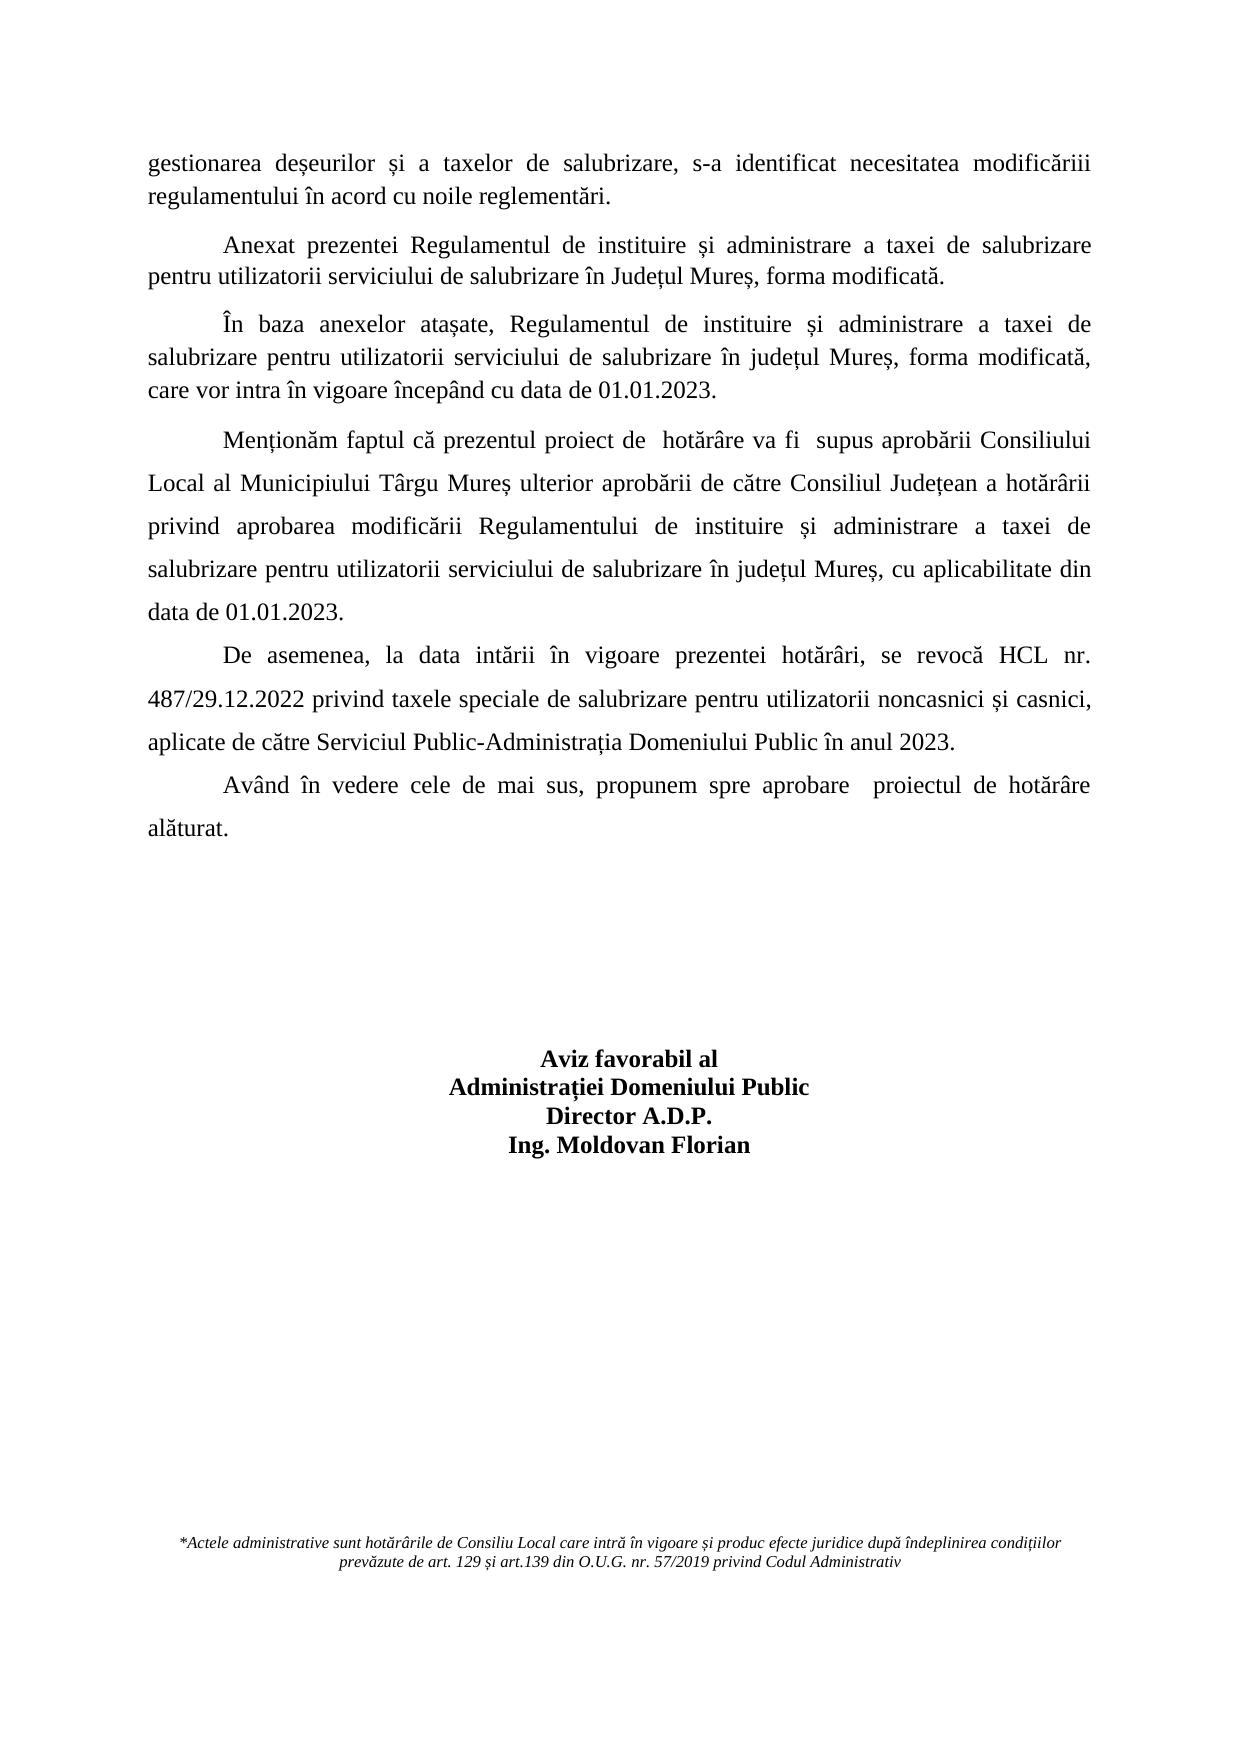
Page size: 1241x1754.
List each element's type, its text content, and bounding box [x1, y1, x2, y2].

text Anexat prezentei Regulamentul de instituire și administrare a taxei de salubrizare pentru utilizatorii serviciului de salubrizare în Județul Mureș, forma modificată. [148, 230, 1092, 290]
list Având în vedere cele de mai sus, propunem spre aprobare proiectul de hotărâre alăturat. [148, 770, 1092, 842]
text *Actele administrative sunt hotărârile de Consiliu Local care intră în vigoare și produc efecte juridice după îndeplinirea condițiilor prevăzute de art. 129 și art.139 din O.U.G. nr. 57/2019 privind Codul Administrativ [148, 1532, 1092, 1571]
text În baza anexelor atașate, Regulamentul de instituire și administrare a taxei de salubrizare pentru utilizatorii serviciului de salubrizare în județul Mureș, forma modificată, care vor intra în vigoare începând cu data de 01.01.2023. [148, 309, 1092, 404]
list De asemenea, la data intării în vigoare prezentei hotărâri, se revocă HCL nr. 487/29.12.2022 privind taxele speciale de salubrizare pentru utilizatorii noncasnici și casnici, aplicate de către Serviciul Public-Administrația Domeniului Public în anul 2023. [148, 641, 1092, 756]
text Ing. Moldovan Florian [165, 1130, 1092, 1159]
text Director A.D.P. [165, 1101, 1092, 1130]
text Administrației Domeniului Public [165, 1072, 1092, 1101]
text Aviz favorabil al [165, 1044, 1092, 1072]
list Menționăm faptul că prezentul proiect de hotărâre va fi supus aprobării Consiliului Local al Municipiului Târgu Mureș ulterior aprobării de către Consiliul Județean a hotărârii privind aprobarea modificării Regulamentului de instituire și administrare a taxei de salubrizare pentru utilizatorii serviciului de salubrizare în județul Mureș, cu aplicabilitate din data de 01.01.2023. [148, 425, 1092, 626]
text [148, 148, 1092, 209]
